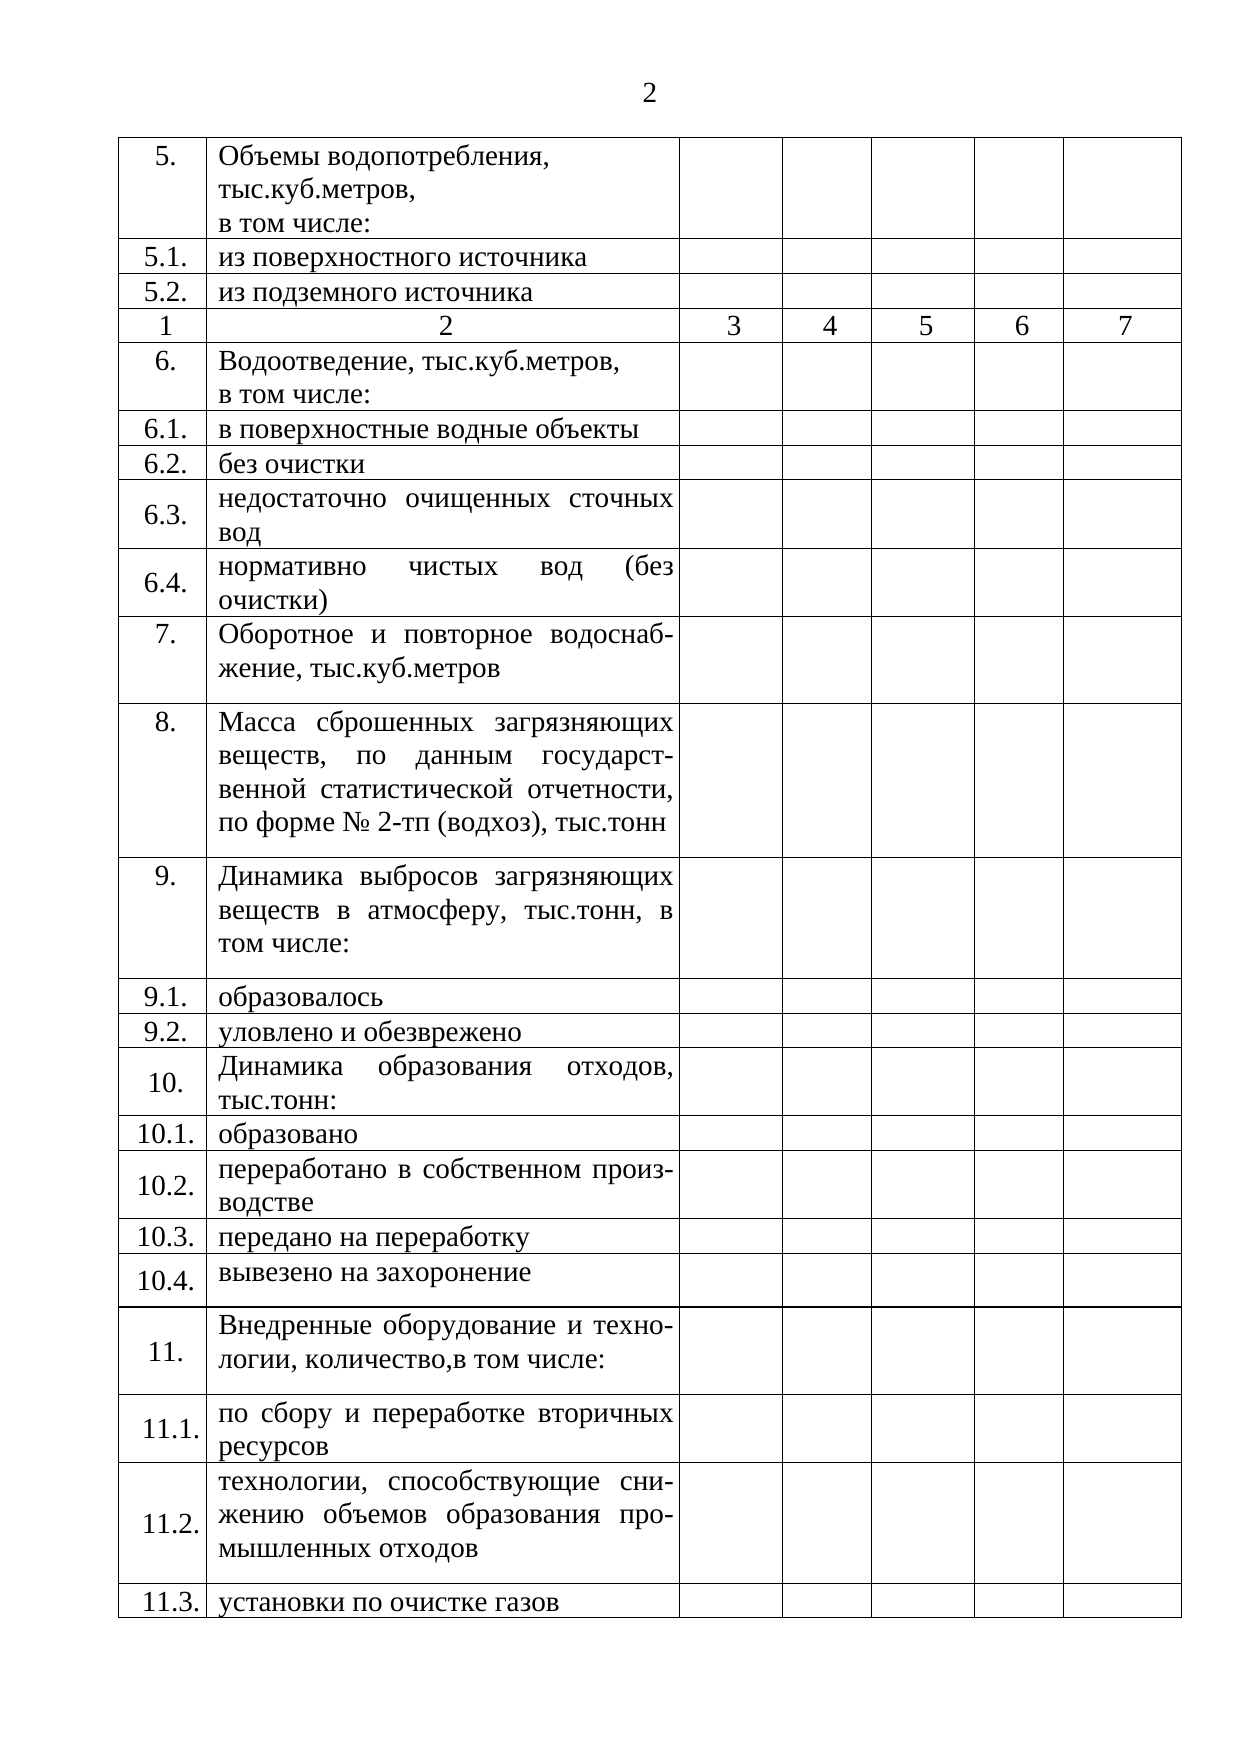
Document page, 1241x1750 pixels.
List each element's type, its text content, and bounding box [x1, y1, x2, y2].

table_cell [680, 1308, 782, 1394]
table_cell [872, 1254, 974, 1306]
table_cell 6.4. [119, 549, 206, 616]
table_cell [783, 1048, 871, 1115]
table_cell 2 [207, 309, 679, 342]
table_cell [783, 1308, 871, 1394]
table_cell [1064, 1584, 1181, 1617]
table_cell [680, 239, 782, 273]
table_cell [783, 704, 871, 857]
table_cell переработано в собственном произ-водстве [207, 1151, 679, 1218]
table_cell [1064, 274, 1181, 307]
table_cell [975, 1254, 1063, 1306]
table_cell [680, 704, 782, 857]
table_cell 10.4. [119, 1254, 206, 1306]
table_cell 11.1. [119, 1395, 206, 1462]
table_cell [680, 979, 782, 1013]
table_cell Динамика выбросов загрязняющих веществ в атмосферу, тыс.тонн, в том числе: [207, 858, 679, 978]
table_cell [783, 274, 871, 307]
table_cell Объемы водопотребления, тыс.куб.метров, в том числе: [207, 138, 679, 238]
table_cell [975, 1014, 1063, 1047]
table_cell [872, 138, 974, 238]
table_cell [680, 1463, 782, 1583]
table_cell [783, 858, 871, 978]
table_cell 6.3. [119, 480, 206, 547]
table_cell 10.3. [119, 1219, 206, 1253]
table_cell [1064, 343, 1181, 410]
table_cell 10.1. [119, 1116, 206, 1150]
table_cell 7. [119, 617, 206, 703]
table_cell 6. [119, 343, 206, 410]
table_cell [975, 1395, 1063, 1462]
table_cell [975, 704, 1063, 857]
table_cell [783, 480, 871, 547]
table_cell [680, 411, 782, 445]
table_cell установки по очистке газов [207, 1584, 679, 1617]
table_cell 10.2. [119, 1151, 206, 1218]
table_cell [872, 446, 974, 479]
table_cell по сбору и переработке вторичных ресурсов [207, 1395, 679, 1462]
table_cell 4 [783, 309, 871, 342]
table_cell 3 [680, 309, 782, 342]
table_cell [680, 480, 782, 547]
table_cell 11.2. [119, 1463, 206, 1583]
table_cell [975, 446, 1063, 479]
table_cell [783, 1151, 871, 1218]
table_cell образовано [207, 1116, 679, 1150]
table_cell [872, 274, 974, 307]
table_cell [872, 1219, 974, 1253]
table_cell [680, 1014, 782, 1047]
table_cell Внедренные оборудование и техно-логии, количество,в том числе: [207, 1308, 679, 1394]
table_cell [975, 480, 1063, 547]
table_cell [1064, 979, 1181, 1013]
table_cell [680, 1219, 782, 1253]
table_cell [1064, 411, 1181, 445]
table_cell [1064, 704, 1181, 857]
table_cell из поверхностного источника [207, 239, 679, 273]
table_cell [872, 979, 974, 1013]
table_cell [783, 1254, 871, 1306]
table_cell [872, 1463, 974, 1583]
table_cell 9. [119, 858, 206, 978]
table_cell [1064, 1395, 1181, 1462]
table_cell 6.2. [119, 446, 206, 479]
table_cell без очистки [207, 446, 679, 479]
table_cell [872, 480, 974, 547]
table_cell нормативно чистых вод (без очистки) [207, 549, 679, 616]
table_cell [872, 1048, 974, 1115]
table_cell Водоотведение, тыс.куб.метров, в том числе: [207, 343, 679, 410]
table_cell [975, 138, 1063, 238]
table_cell из подземного источника [207, 274, 679, 307]
table_cell [783, 411, 871, 445]
table_cell [1064, 1219, 1181, 1253]
table_cell 11. [119, 1308, 206, 1394]
table_cell 5 [872, 309, 974, 342]
table_cell 9.1. [119, 979, 206, 1013]
table_cell [1064, 1463, 1181, 1583]
table_cell [872, 1308, 974, 1394]
table_cell [783, 617, 871, 703]
table_cell [872, 1395, 974, 1462]
table_cell [680, 446, 782, 479]
table_cell образовалось [207, 979, 679, 1013]
table_cell [872, 343, 974, 410]
table_cell [1064, 446, 1181, 479]
table_cell [975, 617, 1063, 703]
table_cell Масса сброшенных загрязняющих веществ, по данным государст-венной статистической отчетности, по форме № 2-тп (водхоз), тыс.тонн [207, 704, 679, 857]
table_cell [975, 1151, 1063, 1218]
table_cell [975, 1116, 1063, 1150]
table_cell [680, 1584, 782, 1617]
table_cell [872, 549, 974, 616]
table_cell 8. [119, 704, 206, 857]
table_cell [1064, 1308, 1181, 1394]
table_cell 7 [1064, 309, 1181, 342]
table_cell [680, 1151, 782, 1218]
table_cell [872, 411, 974, 445]
table_cell 11.3. [119, 1584, 206, 1617]
table_cell [872, 1584, 974, 1617]
table_cell [680, 343, 782, 410]
table_cell [975, 239, 1063, 273]
table_cell уловлено и обезврежено [207, 1014, 679, 1047]
table_cell [1064, 1116, 1181, 1150]
table_cell [783, 1014, 871, 1047]
table_cell 1 [119, 309, 206, 342]
table_cell технологии, способствующие сни-жению объемов образования про-мышленных отходов [207, 1463, 679, 1583]
table_cell 5.1. [119, 239, 206, 273]
table_cell в поверхностные водные объекты [207, 411, 679, 445]
table_cell 10. [119, 1048, 206, 1115]
table_cell [680, 549, 782, 616]
table_cell 6.1. [119, 411, 206, 445]
table_cell [975, 274, 1063, 307]
table_cell 5. [119, 138, 206, 238]
table_cell [783, 446, 871, 479]
table_cell [680, 274, 782, 307]
table_cell [1064, 1014, 1181, 1047]
table_cell [783, 1395, 871, 1462]
table_cell [680, 858, 782, 978]
table_cell [975, 1308, 1063, 1394]
table_cell передано на переработку [207, 1219, 679, 1253]
table_cell [680, 138, 782, 238]
table_cell [975, 1219, 1063, 1253]
table_cell [1064, 138, 1181, 238]
table_cell [975, 411, 1063, 445]
table_cell 6 [975, 309, 1063, 342]
table_cell [680, 1116, 782, 1150]
table_cell 5.2. [119, 274, 206, 307]
table_cell [1064, 549, 1181, 616]
table_cell [975, 1463, 1063, 1583]
table_cell [975, 549, 1063, 616]
table_cell [1064, 1151, 1181, 1218]
table_cell 9.2. [119, 1014, 206, 1047]
table_cell [872, 858, 974, 978]
table_cell [1064, 480, 1181, 547]
table_cell [783, 1463, 871, 1583]
table_cell Оборотное и повторное водоснаб-жение, тыс.куб.метров [207, 617, 679, 703]
table_cell [680, 1048, 782, 1115]
table_cell [680, 617, 782, 703]
table_cell [680, 1395, 782, 1462]
table_cell [1064, 1254, 1181, 1306]
table_cell [783, 239, 871, 273]
table_cell [783, 1584, 871, 1617]
table_cell [872, 1014, 974, 1047]
table_cell [975, 1048, 1063, 1115]
table_cell [783, 343, 871, 410]
table_cell [872, 1151, 974, 1218]
table_cell [1064, 1048, 1181, 1115]
table_cell [872, 1116, 974, 1150]
table_cell [783, 1116, 871, 1150]
table_cell [1064, 617, 1181, 703]
table_cell [783, 138, 871, 238]
table_cell [975, 1584, 1063, 1617]
table_cell [783, 549, 871, 616]
table_cell Динамика образования отходов, тыс.тонн: [207, 1048, 679, 1115]
table_cell [975, 858, 1063, 978]
table_cell [872, 704, 974, 857]
table_cell [783, 1219, 871, 1253]
table_cell [872, 239, 974, 273]
table_cell [680, 1254, 782, 1306]
table_cell недостаточно очищенных сточных вод [207, 480, 679, 547]
table_cell [783, 979, 871, 1013]
table_cell [1064, 239, 1181, 273]
table_cell вывезено на захоронение [207, 1254, 679, 1306]
table_cell [872, 617, 974, 703]
table_cell [975, 979, 1063, 1013]
table_cell [1064, 858, 1181, 978]
table_cell [975, 343, 1063, 410]
